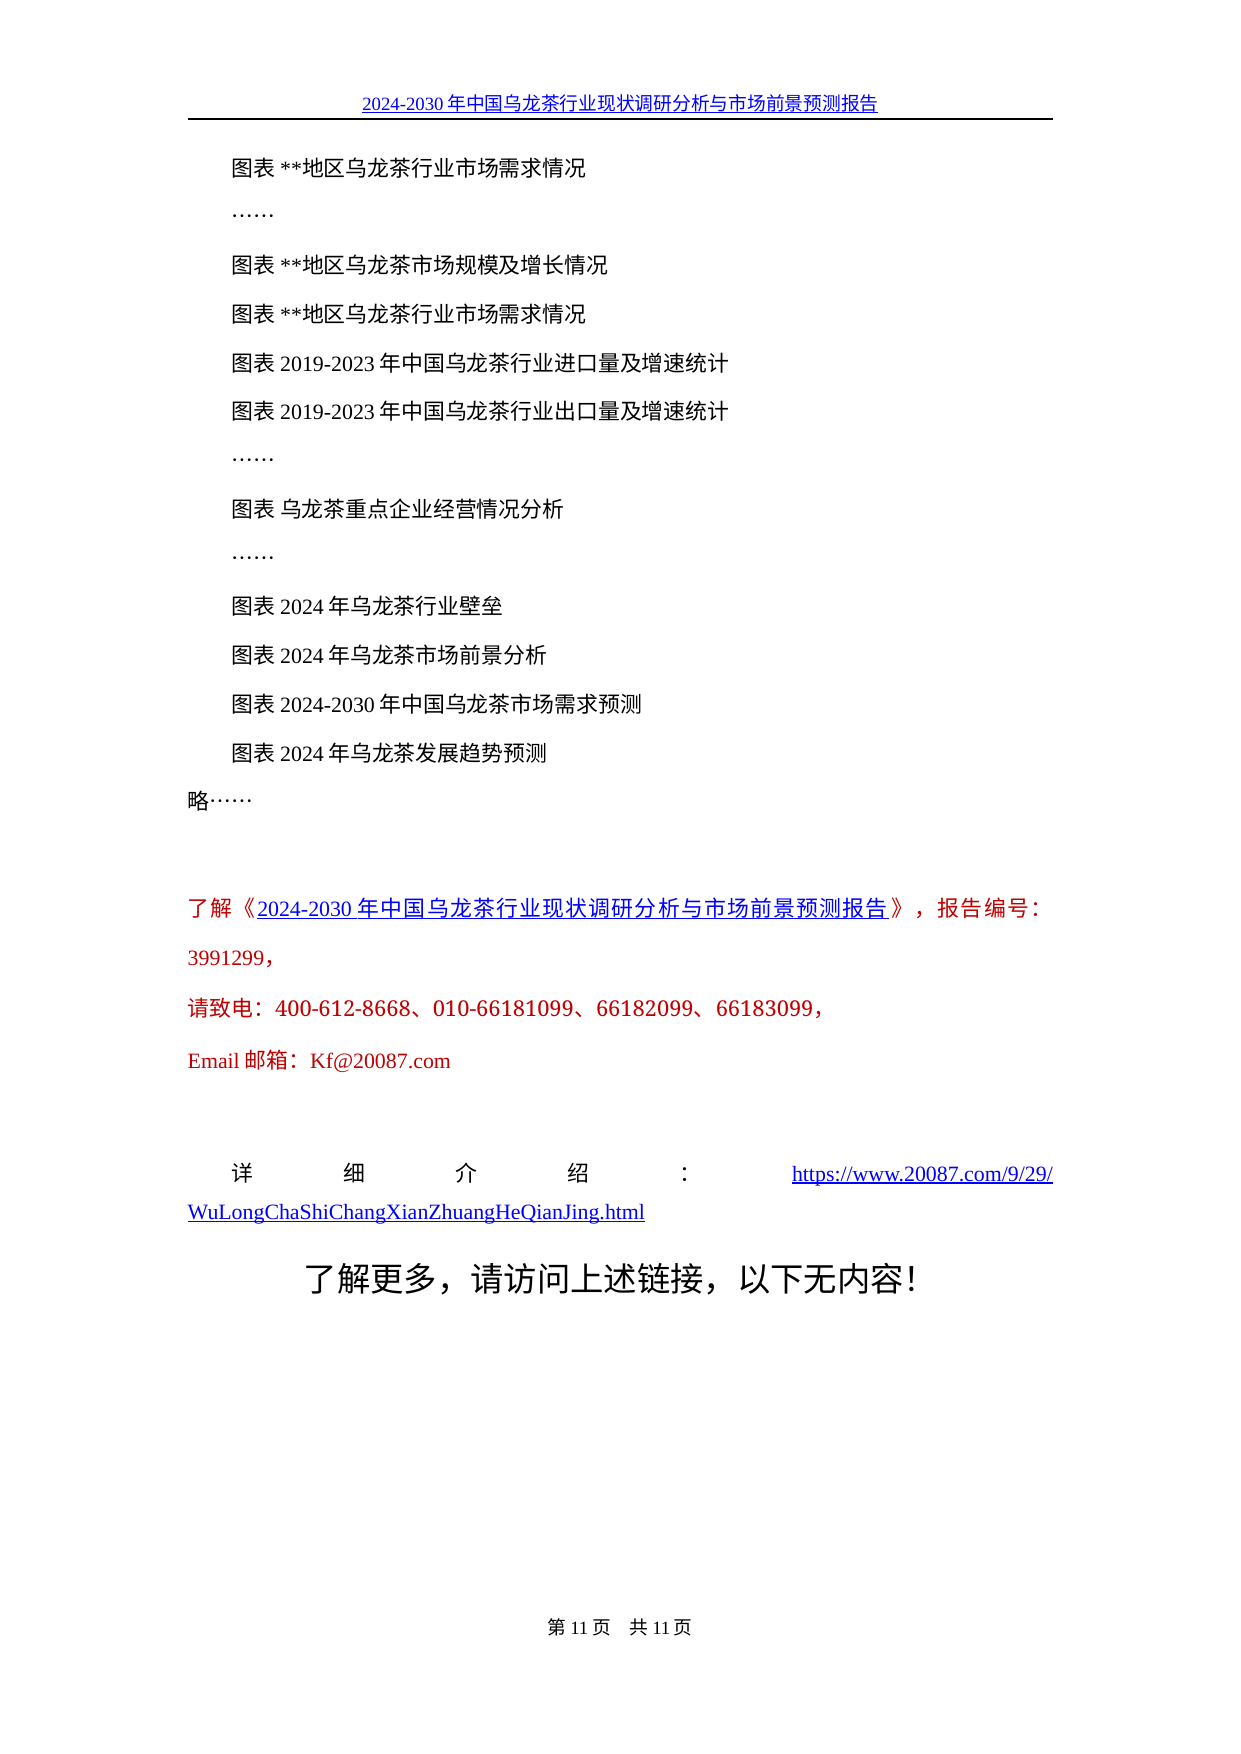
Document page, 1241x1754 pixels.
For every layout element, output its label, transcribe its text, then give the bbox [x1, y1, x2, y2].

text Email邮箱：Kf@20087.com [187, 1042, 1053, 1075]
title 了解更多，请访问上述链接，以下无内容！ [187, 1244, 1053, 1309]
text 详细介绍：https://www.20087.com/9/29/WuLongChaShiChangXianZhuangHeQianJing.html [187, 1155, 1053, 1228]
text 了解《2024-2030年中国乌龙茶行业现状调研分析与市场前景预测报告》，报告编号：3991299， [187, 890, 1053, 972]
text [187, 150, 1053, 816]
text 请致电：400-612-8668、010-66181099、66182099、66183099， [187, 991, 1053, 1023]
